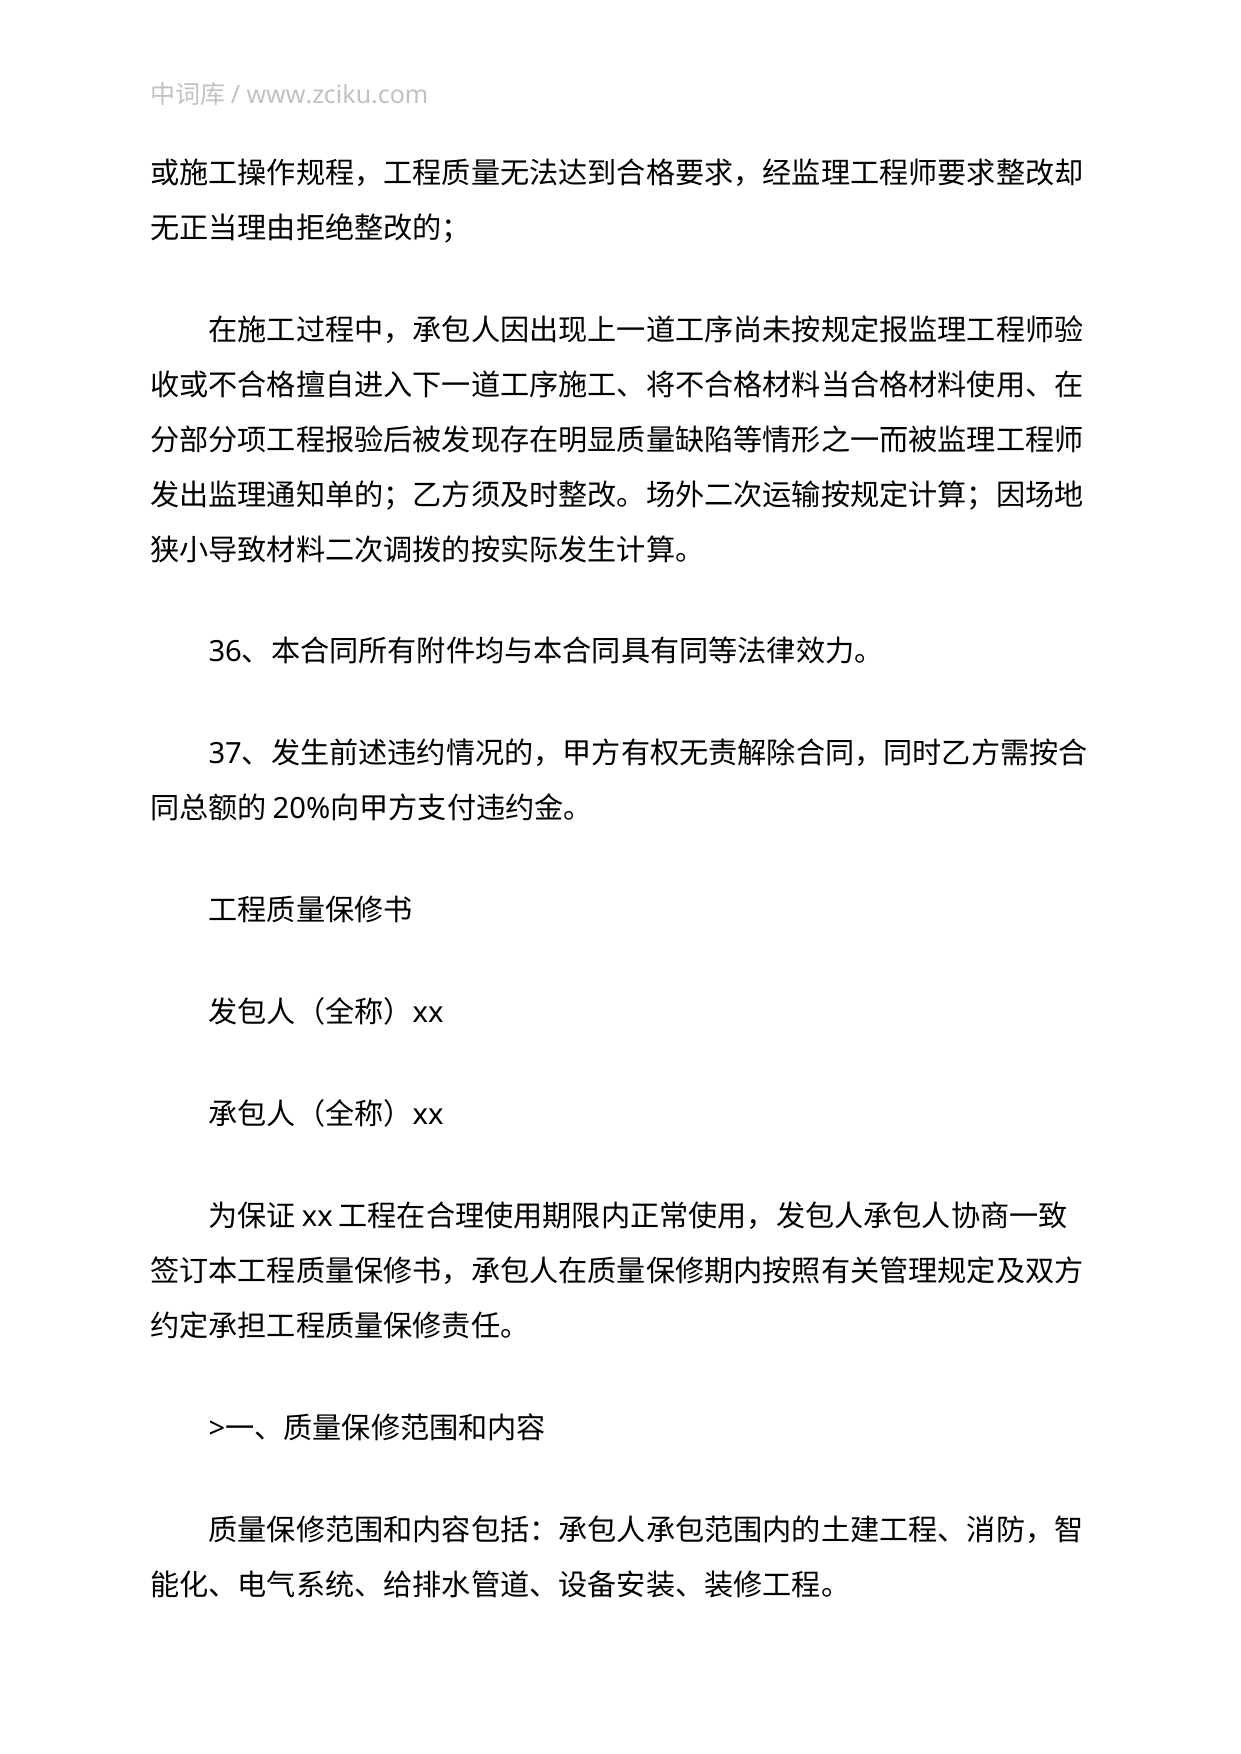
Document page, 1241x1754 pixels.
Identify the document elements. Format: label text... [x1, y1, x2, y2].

text 36、本合同所有附件均与本合同具有同等法律效力。 [150, 628, 1090, 670]
text >一、质量保修范围和内容 [150, 1404, 1090, 1447]
text 在施工过程中，承包人因出现上一道工序尚未按规定报监理工程师验收或不合格擅自进入下一道工序施工、将不合格材料当合格材料使用、在分部分项工程报验后被发现存在明显质量缺陷等情形之一而被监理工程师发出监理通知单的；乙方须及时整改。场外二次运输按规定计算；因场地狭小导致材料二次调拨的按实际发生计算。 [150, 307, 1090, 568]
text 质量保修范围和内容包括：承包人承包范围内的土建工程、消防，智能化、电气系统、给排水管道、设备安装、装修工程。 [150, 1506, 1090, 1603]
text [150, 150, 1090, 247]
text 37、发生前述违约情况的，甲方有权无责解除合同，同时乙方需按合同总额的20%向甲方支付违约金。 [150, 730, 1090, 827]
text 工程质量保修书 [150, 887, 1090, 929]
text 承包人（全称）xx [150, 1091, 1090, 1133]
text 为保证xx工程在合理使用期限内正常使用，发包人承包人协商一致签订本工程质量保修书，承包人在质量保修期内按照有关管理规定及双方约定承担工程质量保修责任。 [150, 1193, 1090, 1345]
text 发包人（全称）xx [150, 989, 1090, 1031]
